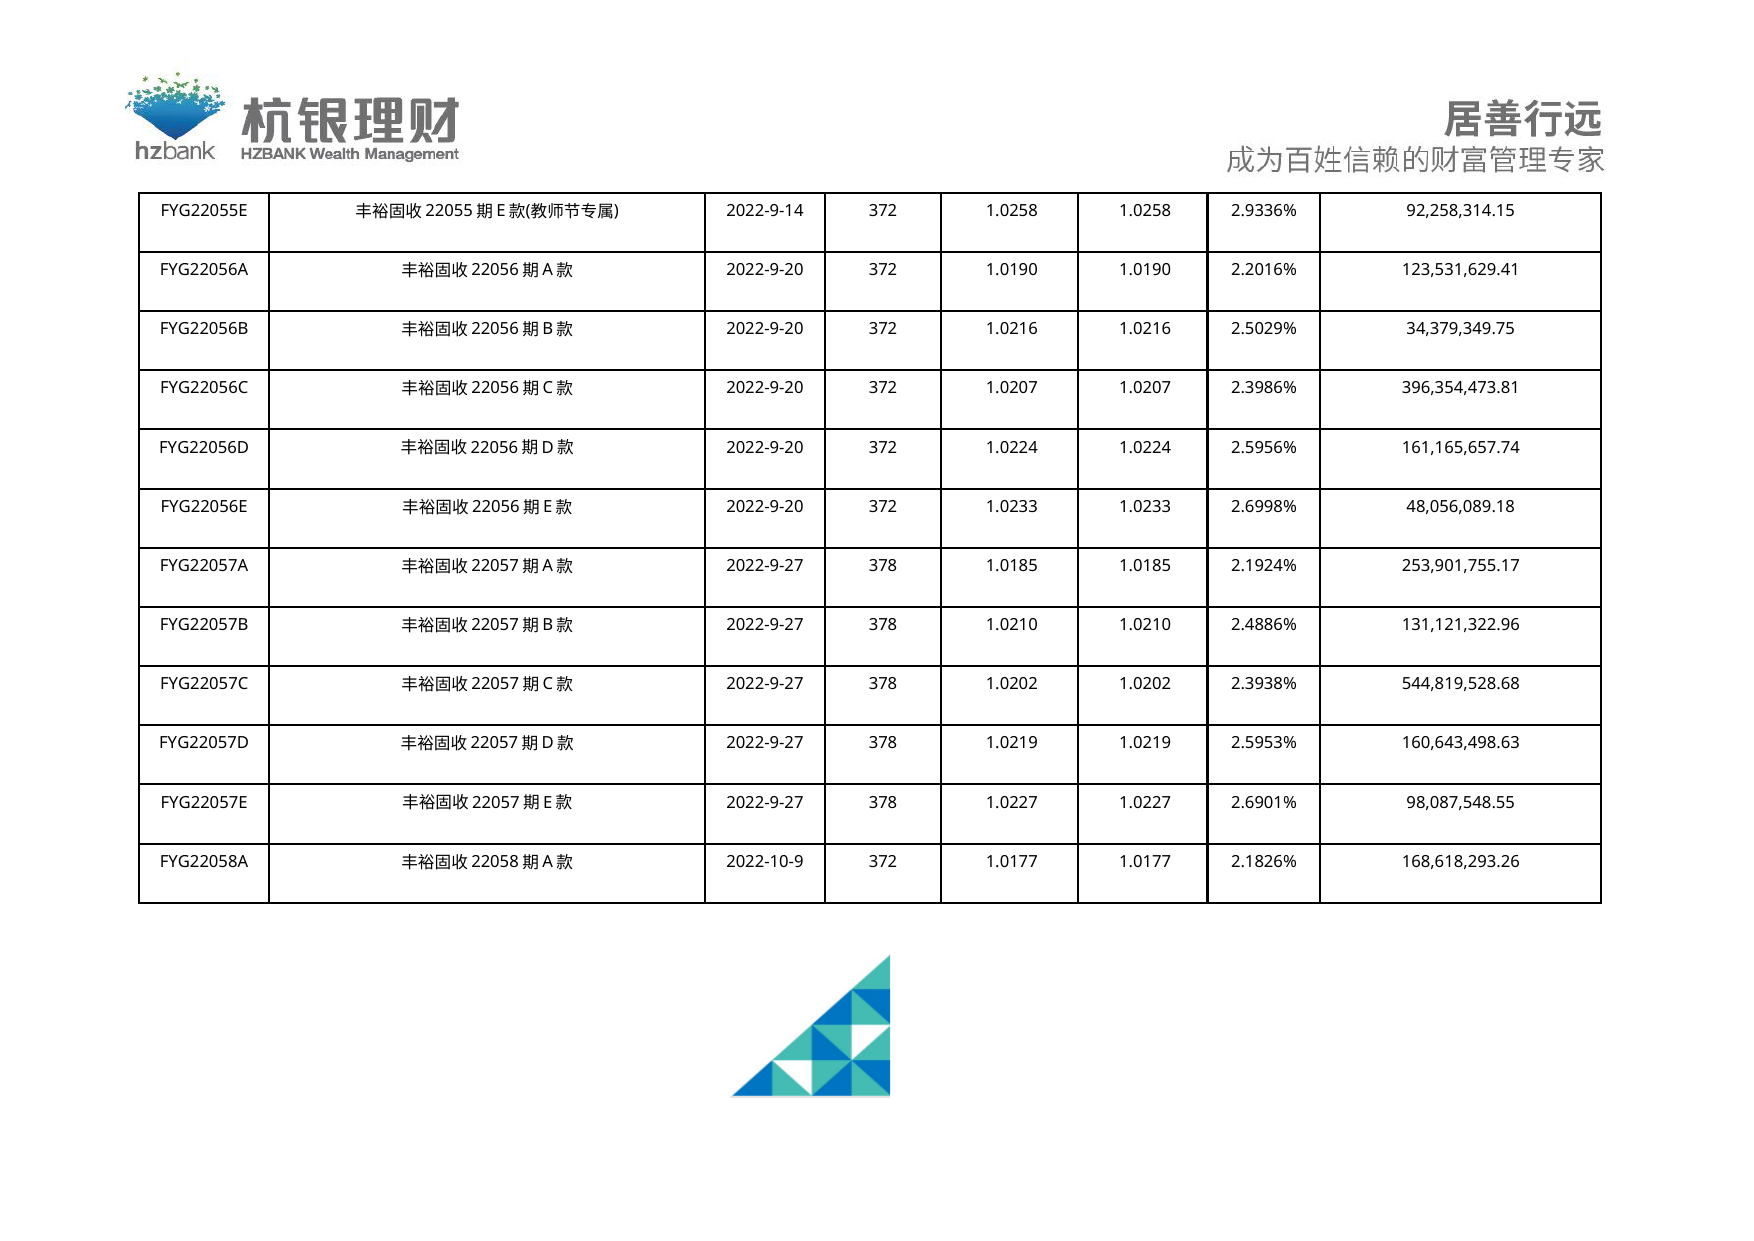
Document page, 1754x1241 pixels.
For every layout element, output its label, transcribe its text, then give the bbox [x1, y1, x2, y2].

table_cell 丰裕固收22057期B款 [270, 608, 704, 665]
table_cell 丰裕固收22058期A款 [270, 845, 704, 902]
table_cell FYG22056E [140, 490, 268, 547]
table_cell 丰裕固收22057期D款 [270, 726, 704, 783]
table_cell 48,056,089.18 [1321, 490, 1600, 547]
table_cell 1.0190 [942, 253, 1077, 310]
table_cell 2.2016% [1209, 253, 1319, 310]
table_cell 2022-9-27 [706, 549, 824, 606]
table_cell 161,165,657.74 [1321, 430, 1600, 487]
table_cell 2022-9-20 [706, 430, 824, 487]
table_cell 1.0210 [942, 608, 1077, 665]
table_cell 1.0177 [942, 845, 1077, 902]
table_cell 2022-9-14 [706, 194, 824, 251]
table_cell FYG22056A [140, 253, 268, 310]
table_cell 丰裕固收22057期A款 [270, 549, 704, 606]
table_cell 2022-9-27 [706, 785, 824, 842]
table_cell 1.0216 [942, 312, 1077, 369]
table_cell 378 [826, 785, 940, 842]
table_cell 2022-9-27 [706, 608, 824, 665]
table_cell 丰裕固收22056期B款 [270, 312, 704, 369]
table_cell 丰裕固收22057期E款 [270, 785, 704, 842]
table_cell 2.6998% [1209, 490, 1319, 547]
table_cell 2.5956% [1209, 430, 1319, 487]
table_cell 396,354,473.81 [1321, 371, 1600, 428]
table_cell 2.6901% [1209, 785, 1319, 842]
table_cell 1.0185 [1079, 549, 1206, 606]
picture [1168, 77, 1726, 179]
table_cell FYG22056C [140, 371, 268, 428]
table_cell 2.1924% [1209, 549, 1319, 606]
table_cell 2022-9-20 [706, 312, 824, 369]
table_cell 123,531,629.41 [1321, 253, 1600, 310]
table_cell 1.0177 [1079, 845, 1206, 902]
table_cell 160,643,498.63 [1321, 726, 1600, 783]
table_cell 372 [826, 194, 940, 251]
table_cell 1.0219 [1079, 726, 1206, 783]
table_cell 92,258,314.15 [1321, 194, 1600, 251]
table_cell 1.0190 [1079, 253, 1206, 310]
table_cell 372 [826, 371, 940, 428]
table_cell 1.0207 [942, 371, 1077, 428]
table_cell FYG22057A [140, 549, 268, 606]
table_cell 34,379,349.75 [1321, 312, 1600, 369]
table_cell 372 [826, 312, 940, 369]
table_cell 2022-9-27 [706, 667, 824, 724]
table_cell 544,819,528.68 [1321, 667, 1600, 724]
table_cell 1.0185 [942, 549, 1077, 606]
table_cell 372 [826, 430, 940, 487]
table_cell 1.0233 [942, 490, 1077, 547]
table_cell FYG22056B [140, 312, 268, 369]
table_cell FYG22055E [140, 194, 268, 251]
table_cell 372 [826, 490, 940, 547]
table_cell 372 [826, 845, 940, 902]
table_cell 2022-10-9 [706, 845, 824, 902]
table_cell 2022-9-27 [706, 726, 824, 783]
table_cell FYG22057C [140, 667, 268, 724]
picture [4, 40, 545, 180]
table_cell 2022-9-20 [706, 253, 824, 310]
table_cell 1.0258 [1079, 194, 1206, 251]
table_cell 丰裕固收22057期C款 [270, 667, 704, 724]
picture [730, 943, 891, 1098]
table_cell 1.0227 [1079, 785, 1206, 842]
table_cell 1.0258 [942, 194, 1077, 251]
table_cell 378 [826, 608, 940, 665]
table_cell 372 [826, 253, 940, 310]
table_cell FYG22057D [140, 726, 268, 783]
table_cell FYG22056D [140, 430, 268, 487]
table_cell 2022-9-20 [706, 490, 824, 547]
table_cell 131,121,322.96 [1321, 608, 1600, 665]
table_cell 2.1826% [1209, 845, 1319, 902]
table_cell FYG22057B [140, 608, 268, 665]
table_cell 1.0227 [942, 785, 1077, 842]
table_cell 1.0224 [942, 430, 1077, 487]
table_cell FYG22057E [140, 785, 268, 842]
table_cell 2.4886% [1209, 608, 1319, 665]
table_cell 2.9336% [1209, 194, 1319, 251]
table_cell 2.5953% [1209, 726, 1319, 783]
table_cell 丰裕固收22055期E款(教师节专属) [270, 194, 704, 251]
table_cell 168,618,293.26 [1321, 845, 1600, 902]
table_cell 丰裕固收22056期C款 [270, 371, 704, 428]
table_cell 378 [826, 667, 940, 724]
table_cell 丰裕固收22056期E款 [270, 490, 704, 547]
table_cell 98,087,548.55 [1321, 785, 1600, 842]
table_cell 253,901,755.17 [1321, 549, 1600, 606]
table_cell 1.0219 [942, 726, 1077, 783]
table_cell 378 [826, 549, 940, 606]
table_cell 1.0224 [1079, 430, 1206, 487]
table_cell 378 [826, 726, 940, 783]
table_cell 1.0216 [1079, 312, 1206, 369]
table_cell 1.0233 [1079, 490, 1206, 547]
table_cell 1.0210 [1079, 608, 1206, 665]
table_cell 2.3938% [1209, 667, 1319, 724]
table_cell FYG22058A [140, 845, 268, 902]
table_cell 丰裕固收22056期D款 [270, 430, 704, 487]
table_cell 丰裕固收22056期A款 [270, 253, 704, 310]
table_cell 2.5029% [1209, 312, 1319, 369]
table_cell 1.0202 [1079, 667, 1206, 724]
table_cell 2022-9-20 [706, 371, 824, 428]
table_cell 1.0207 [1079, 371, 1206, 428]
table_cell 2.3986% [1209, 371, 1319, 428]
table_cell 1.0202 [942, 667, 1077, 724]
